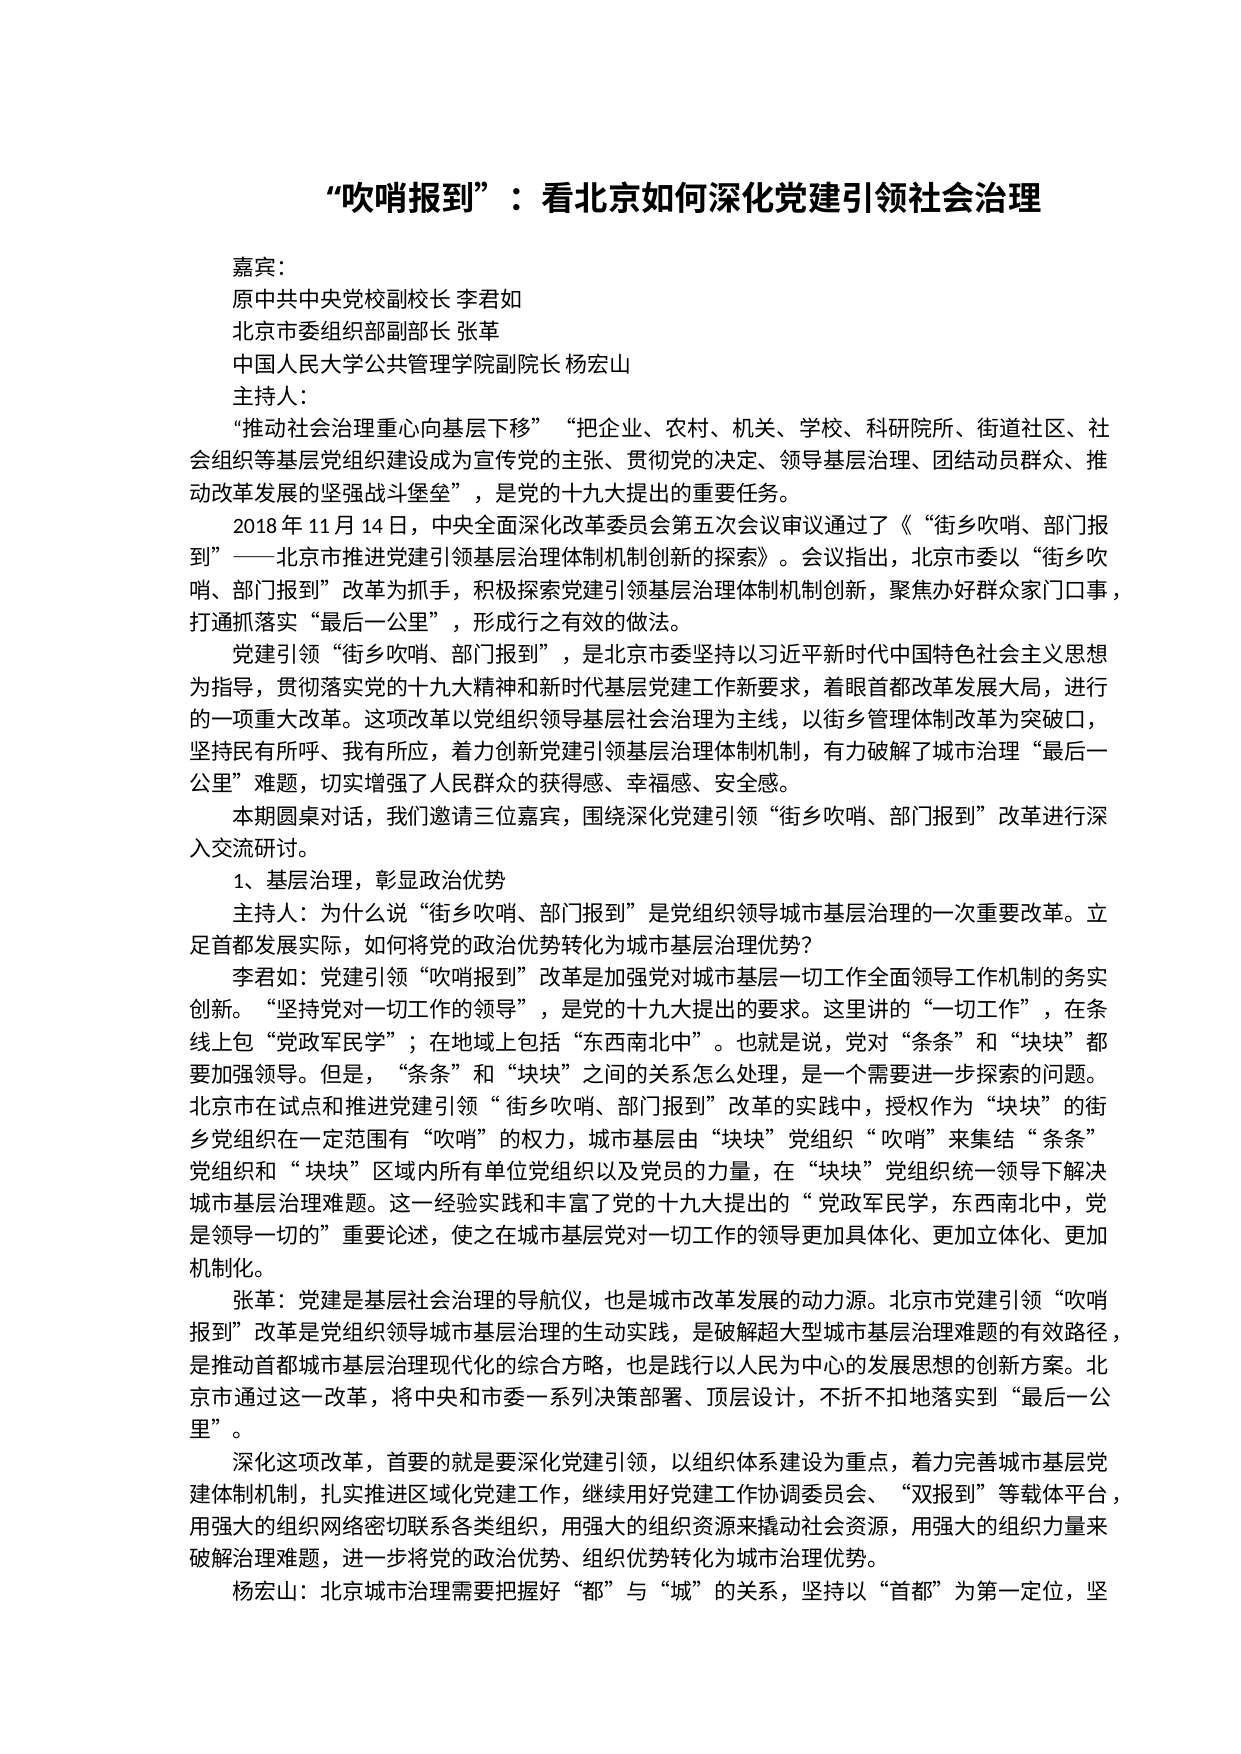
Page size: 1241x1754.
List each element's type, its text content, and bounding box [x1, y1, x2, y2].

text 党建引领“街乡吹哨、部门报到”，是北京市委坚持以习近平新时代中国特色社会主义思想为指导，贯彻落实党的十九大精神和新时代基层党建工作新要求，着眼首都改革发展大局，进行的一项重大改革。这项改革以党组织领导基层社会治理为主线，以街乡管理体制改革为突破口，坚持民有所呼、我有所应，着力创新党建引领基层治理体制机制，有力破解了城市治理“最后一公里”难题，切实增强了人民群众的获得感、幸福感、安全感。 [189, 637, 1111, 798]
text 1、基层治理，彰显政治优势 [189, 863, 1111, 895]
text 北京市委组织部副部长 张革 [189, 314, 1111, 346]
text 深化这项改革，首要的就是要深化党建引领，以组织体系建设为重点，着力完善城市基层党建体制机制，扎实推进区域化党建工作，继续用好党建工作协调委员会、“双报到”等载体平台，用强大的组织网络密切联系各类组织，用强大的组织资源来撬动社会资源，用强大的组织力量来破解治理难题，进一步将党的政治优势、组织优势转化为城市治理优势。 [189, 1444, 1111, 1573]
text 嘉宾： [189, 250, 1111, 281]
text 本期圆桌对话，我们邀请三位嘉宾，围绕深化党建引领“街乡吹哨、部门报到”改革进行深入交流研讨。 [189, 799, 1111, 863]
text 李君如：党建引领“吹哨报到”改革是加强党对城市基层一切工作全面领导工作机制的务实创新。“坚持党对一切工作的领导”，是党的十九大提出的要求。这里讲的“一切工作”，在条线上包“党政军民学”；在地域上包括“东西南北中”。也就是说，党对“条条”和“块块”都要加强领导。但是，“条条”和“块块”之间的关系怎么处理，是一个需要进一步探索的问题。北京市在试点和推进党建引领“ 街乡吹哨、部门报到”改革的实践中，授权作为“块块”的街乡党组织在一定范围有“吹哨”的权力，城市基层由“块块”党组织“ 吹哨”来集结“ 条条”党组织和“ 块块”区域内所有单位党组织以及党员的力量，在“块块”党组织统一领导下解决城市基层治理难题。这一经验实践和丰富了党的十九大提出的“ 党政军民学，东西南北中，党是领导一切的”重要论述，使之在城市基层党对一切工作的领导更加具体化、更加立体化、更加机制化。 [189, 960, 1111, 1282]
text 张革：党建是基层社会治理的导航仪，也是城市改革发展的动力源。北京市党建引领“吹哨报到”改革是党组织领导城市基层治理的生动实践，是破解超大型城市基层治理难题的有效路径，是推动首都城市基层治理现代化的综合方略，也是践行以人民为中心的发展思想的创新方案。北京市通过这一改革，将中央和市委一系列决策部署、顶层设计，不折不扣地落实到“最后一公里”。 [189, 1283, 1111, 1444]
text “推动社会治理重心向基层下移”“把企业、农村、机关、学校、科研院所、街道社区、社会组织等基层党组织建设成为宣传党的主张、贯彻党的决定、领导基层治理、团结动员群众、推动改革发展的坚强战斗堡垒”，是党的十九大提出的重要任务。 [189, 411, 1111, 507]
subtitle “吹哨报到”：看北京如何深化党建引领社会治理 [189, 171, 1111, 220]
text 原中共中央党校副校长 李君如 [189, 282, 1111, 314]
text 2018年11月14日，中央全面深化改革委员会第五次会议审议通过了《“街乡吹哨、部门报到”——北京市推进党建引领基层治理体制机制创新的探索》。会议指出，北京市委以“街乡吹哨、部门报到”改革为抓手，积极探索党建引领基层治理体制机制创新，聚焦办好群众家门口事，打通抓落实“最后一公里”，形成行之有效的做法。 [189, 508, 1111, 637]
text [189, 1574, 1111, 1605]
text 主持人：为什么说“街乡吹哨、部门报到”是党组织领导城市基层治理的一次重要改革。立足首都发展实际，如何将党的政治优势转化为城市基层治理优势？ [189, 896, 1111, 959]
text 主持人： [189, 379, 1111, 411]
text 中国人民大学公共管理学院副院长 杨宏山 [189, 347, 1111, 378]
